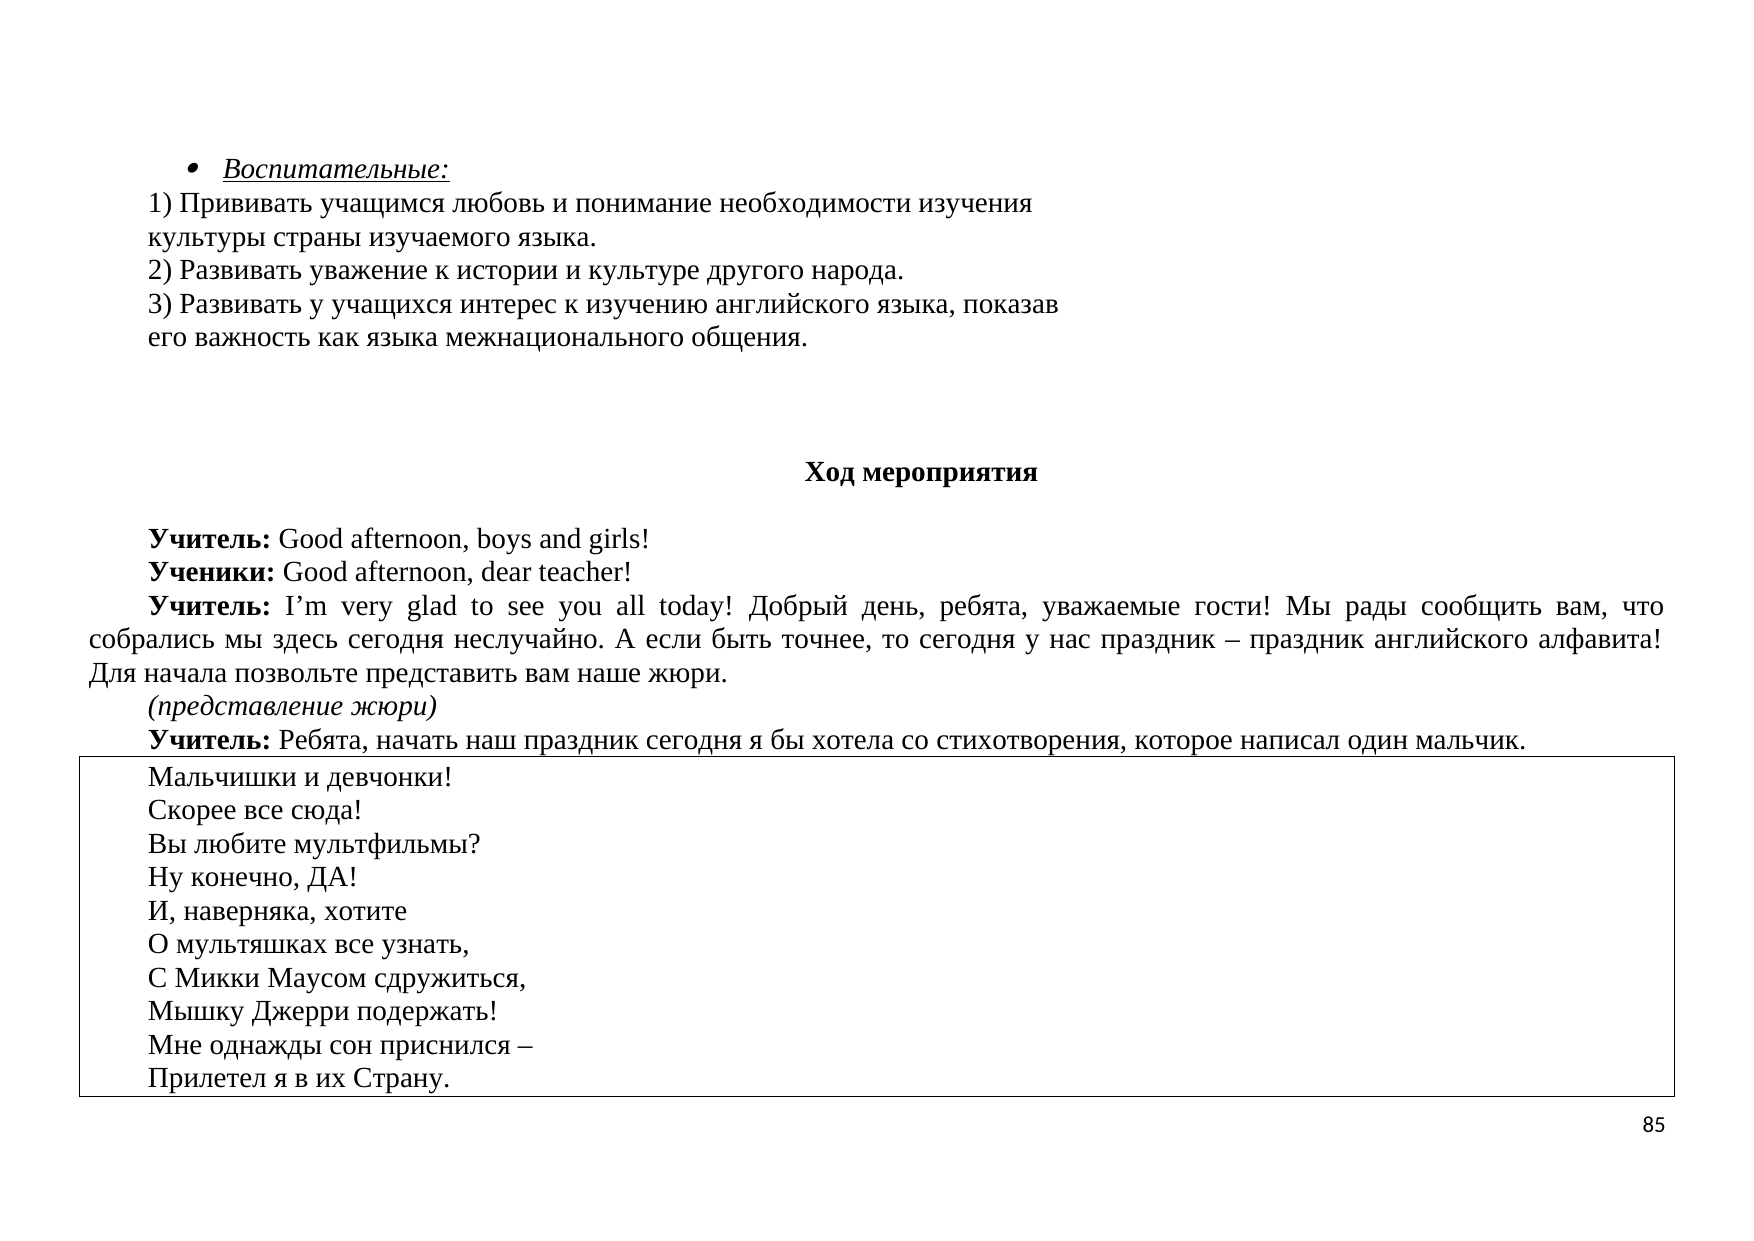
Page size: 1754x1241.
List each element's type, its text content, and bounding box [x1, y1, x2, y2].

text Учитель: Good afternoon, boys and girls! [88, 521, 1665, 554]
text И, наверняка, хотите [80, 890, 1674, 923]
text Вы любите мультфильмы? [80, 823, 1674, 856]
text его важность как языка межнационального общения. [88, 319, 1665, 353]
text Прилетел я в их Страну. [80, 1057, 1674, 1096]
text 1) Прививать учащимся любовь и понимание необходимости изучения [88, 185, 1665, 219]
text Ну конечно, ДА! [80, 856, 1674, 890]
text 3) Развивать у учащихся интерес к изучению английского языка, показав [88, 286, 1665, 319]
text (представление жюри) [88, 688, 1665, 722]
text Учитель: I’m very glad to see you all today! Добрый день, ребята, уважаемые гости! Мы рады сообщить вам, что собрались мы здесь сегодня неслучайно. А если быть точнее, то сегодня у нас праздник – праздник английского алфавита! Для начала позвольте представить вам наше жюри. [88, 588, 1665, 688]
text 2) Развивать уважение к истории и культуре другого народа. [88, 252, 1665, 286]
text Ход мероприятия [177, 454, 1665, 487]
text Мальчишки и девчонки! [80, 757, 1674, 789]
text культуры страны изучаемого языка. [88, 219, 1665, 252]
text С Микки Маусом сдружиться, [80, 957, 1674, 990]
text Мне однажды сон приснился – [80, 1024, 1674, 1057]
text Ученики: Good afternoon, dear teacher! [88, 554, 1665, 588]
text Скорее все сюда! [80, 789, 1674, 823]
text Мышку Джерри подержать! [80, 990, 1674, 1024]
text Учитель: Ребята, начать наш праздник сегодня я бы хотела со стихотворения, которое написал один мальчик. [88, 722, 1665, 756]
list Воспитательные: [185, 152, 1665, 185]
text О мультяшках все узнать, [80, 923, 1674, 957]
